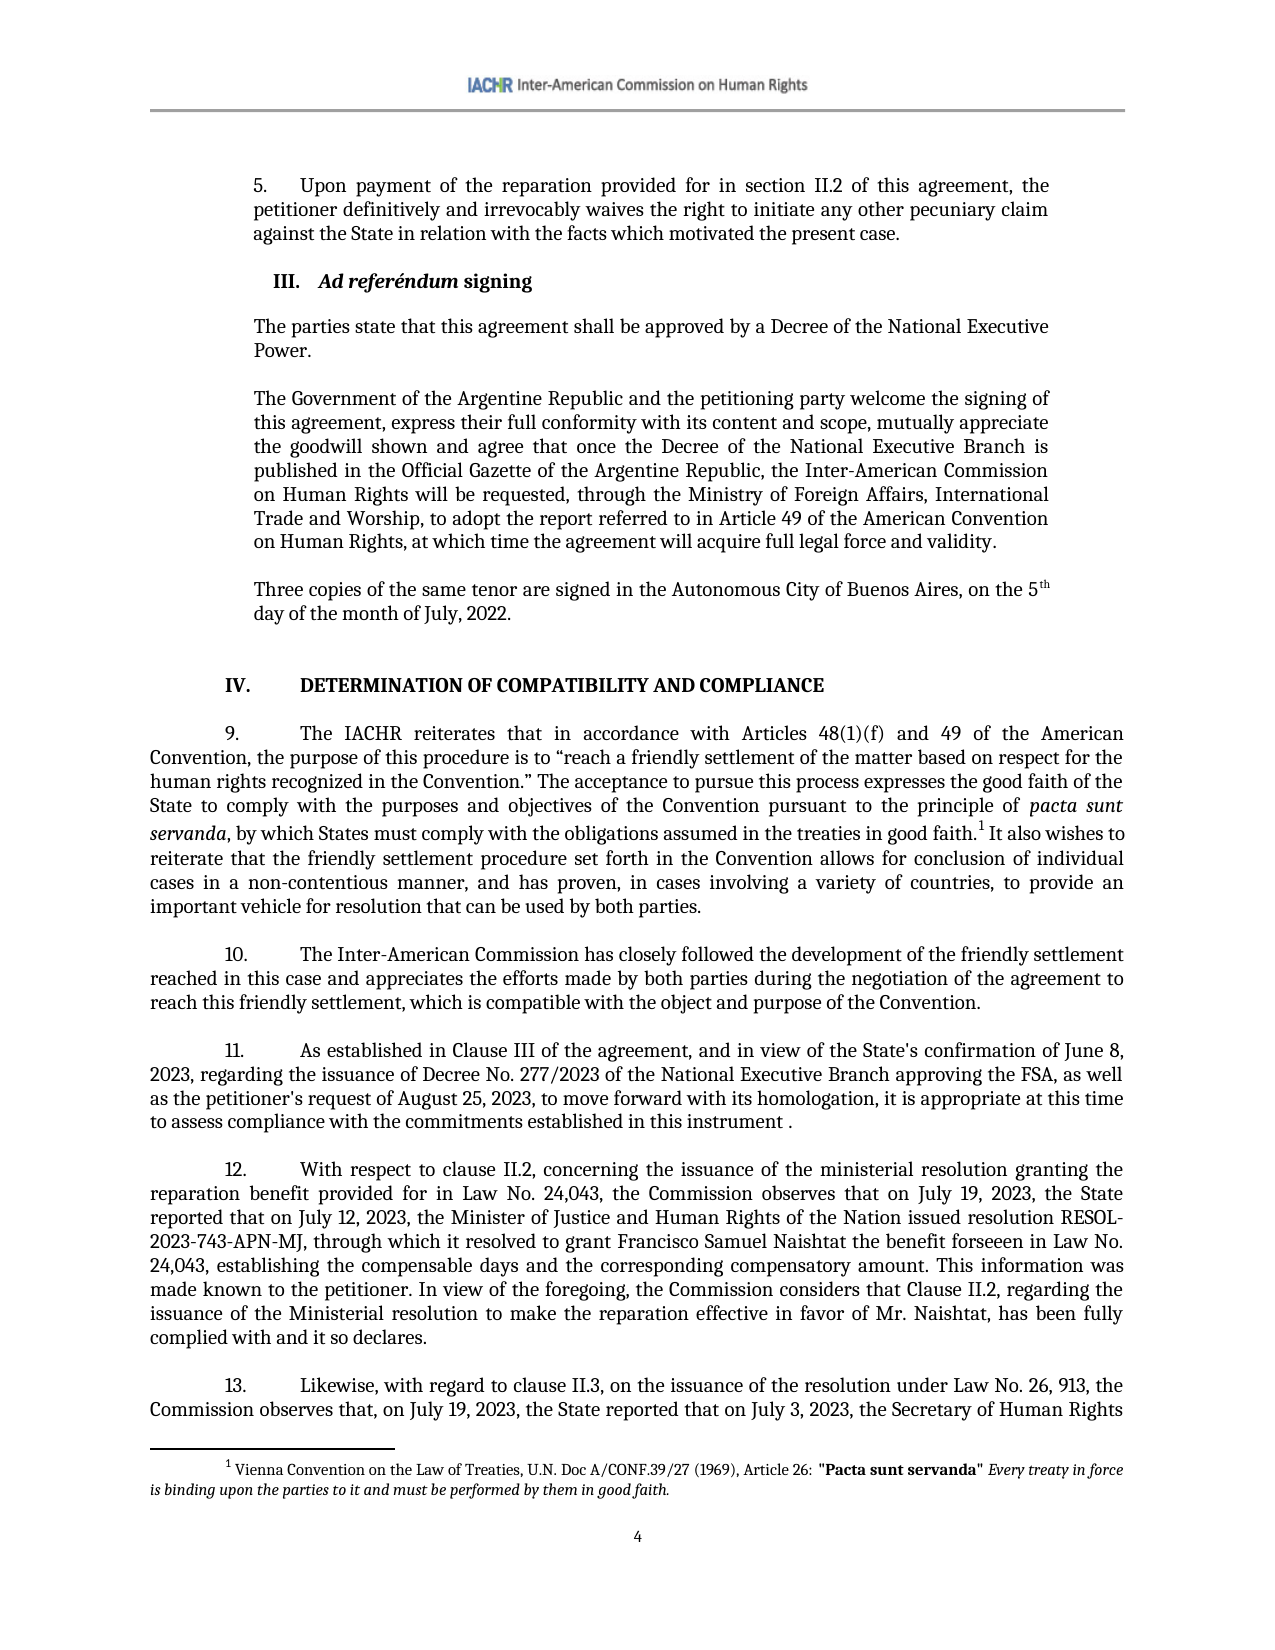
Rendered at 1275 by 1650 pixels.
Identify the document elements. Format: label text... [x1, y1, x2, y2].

list DETERMINATION OF COMPATIBILITY AND COMPLIANCE [150, 674, 1125, 698]
list As established in Clause III of the agreement, and in view of the State's confirmation of June 8, 2023, regarding the issuance of Decree No. 277/2023 of the National Executive Branch approving the FSA, as well as the petitioner's request of August 25, 2023, to move forward with its homologation, it is appropriate at this time to assess compliance with the commitments established in this instrument . [150, 1038, 1125, 1134]
text The parties state that this agreement shall be approved by a Decree of the National Executive Power. [253, 314, 1050, 362]
list Ad referéndum signing [300, 270, 1050, 294]
text The Government of the Argentine Republic and the petitioning party welcome the signing of this agreement, express their full conformity with its content and scope, mutually appreciate the goodwill shown and agree that once the Decree of the National Executive Branch is published in the Official Gazette of the Argentine Republic, the Inter-American Commission on Human Rights will be requested, through the Ministry of Foreign Affairs, International Trade and Worship, to adopt the report referred to in Article 49 of the American Convention on Human Rights, at which time the agreement will acquire full legal force and validity. [253, 386, 1050, 554]
text Three copies of the same tenor are signed in the Autonomous City of Buenos Aires, on the 5th day of the month of July, 2022. [253, 578, 1050, 626]
list Upon payment of the reparation provided for in section II.2 of this agreement, the petitioner definitively and irrevocably waives the right to initiate any other pecuniary claim against the State in relation with the facts which motivated the present case. [253, 174, 1050, 246]
picture [456, 75, 819, 95]
list The IACHR reiterates that in accordance with Articles 48(1)(f) and 49 of the American Convention, the purpose of this procedure is to “reach a friendly settlement of the matter based on respect for the human rights recognized in the Convention.” The acceptance to pursue this process expresses the good faith of the State to comply with the purposes and objectives of the Convention pursuant to the principle of pacta sunt servanda, by which States must comply with the obligations assumed in the treaties in good faith. It also wishes to reiterate that the friendly settlement procedure set forth in the Convention allows for conclusion of individual cases in a non-contentious manner, and has proven, in cases involving a variety of countries, to provide an important vehicle for resolution that can be used by both parties. [150, 722, 1125, 918]
list With respect to clause II.2, concerning the issuance of the ministerial resolution granting the reparation benefit provided for in Law No. 24,043, the Commission observes that on July 19, 2023, the State reported that on July 12, 2023, the Minister of Justice and Human Rights of the Nation issued resolution RESOL-2023-743-APN-MJ, through which it resolved to grant Francisco Samuel Naishtat the benefit forseeen in Law No. 24,043, establishing the compensable days and the corresponding compensatory amount. This information was made known to the petitioner. In view of the foregoing, the Commission considers that Clause II.2, regarding the issuance of the Ministerial resolution to make the reparation effective in favor of Mr. Naishtat, has been fully complied with and it so declares. [150, 1158, 1125, 1350]
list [150, 1374, 1125, 1422]
list The Inter-American Commission has closely followed the development of the friendly settlement reached in this case and appreciates the efforts made by both parties during the negotiation of the agreement to reach this friendly settlement, which is compatible with the object and purpose of the Convention. [150, 942, 1125, 1014]
